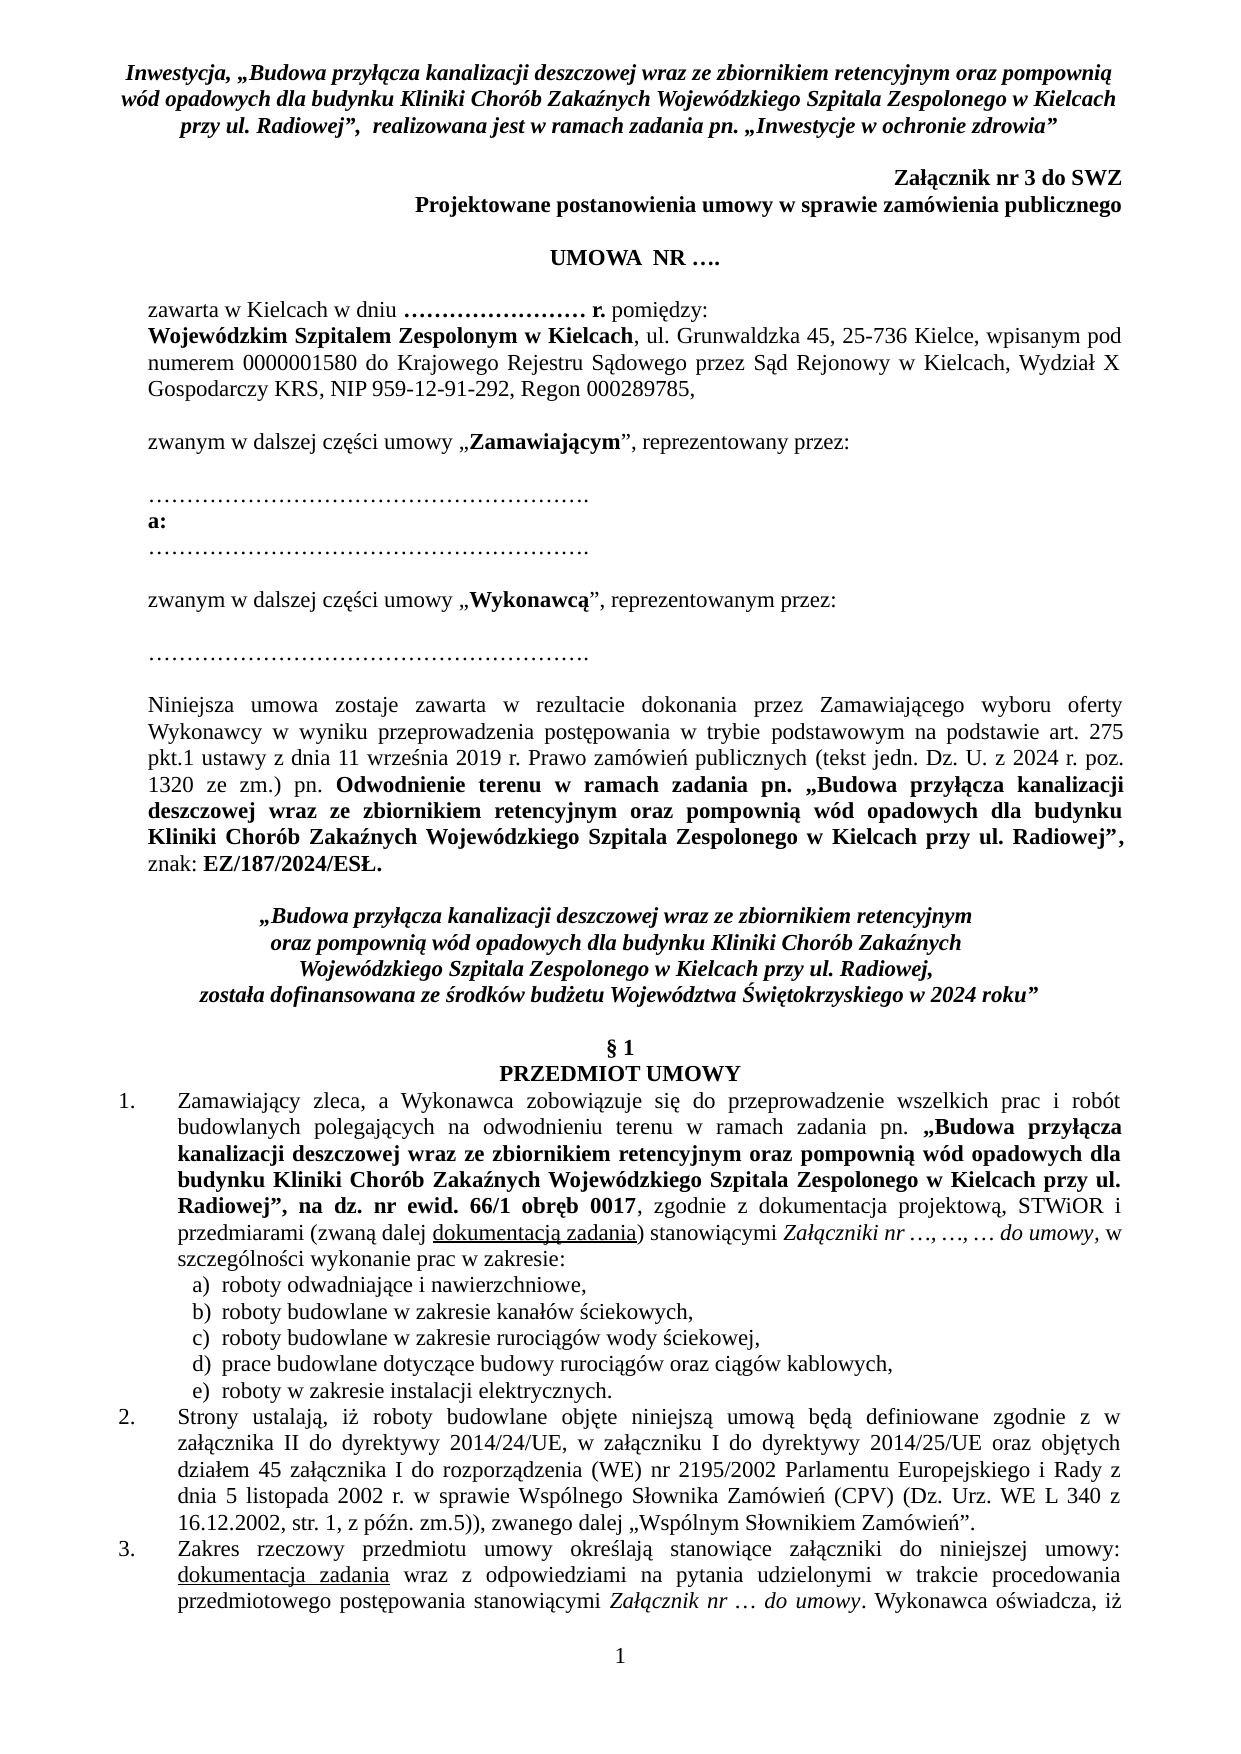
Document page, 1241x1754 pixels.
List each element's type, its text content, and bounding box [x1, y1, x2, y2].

text zwanym w dalszej części umowy „Zamawiającym”, reprezentowany przez: [148, 428, 1132, 454]
text …………………………………………………. [148, 639, 1132, 665]
list roboty odwadniające i nawierzchniowe, [192, 1271, 1122, 1298]
text Niniejsza umowa zostaje zawarta w rezultacie dokonania przez Zamawiającego wyboru oferty Wykonawcy w wyniku przeprowadzenia postępowania w trybie podstawowym na podstawie art. 275 pkt.1 ustawy z dnia 11 września 2019 r. Prawo zamówień publicznych (tekst jedn. Dz. U. z 2024 r. poz. 1320 ze zm.) pn. Odwodnienie terenu w ramach zadania pn. „Budowa przyłącza kanalizacji deszczowej wraz ze zbiornikiem retencyjnym oraz pompownią wód opadowych dla budynku Kliniki Chorób Zakaźnych Wojewódzkiego Szpitala Zespolonego w Kielcach przy ul. Radiowej”, znak: EZ/187/2024/ESŁ. [148, 692, 1124, 876]
text „Budowa przyłącza kanalizacji deszczowej wraz ze zbiornikiem retencyjnym oraz pompownią wód opadowych dla budynku Kliniki Chorób Zakaźnych Wojewódzkiego Szpitala Zespolonego w Kielcach przy ul. Radiowej, została dofinansowana ze środków budżetu Województwa Świętokrzyskiego w 2024 roku” [118, 902, 1122, 1008]
list Zamawiający zleca, a Wykonawca zobowiązuje się do przeprowadzenie wszelkich prac i robót budowlanych polegających na odwodnieniu terenu w ramach zadania pn. „Budowa przyłącza kanalizacji deszczowej wraz ze zbiornikiem retencyjnym oraz pompownią wód opadowych dla budynku Kliniki Chorób Zakaźnych Wojewódzkiego Szpitala Zespolonego w Kielcach przy ul. Radiowej”, na dz. nr ewid. 66/1 obręb 0017, zgodnie z dokumentacja projektową, STWiOR i przedmiarami (zwaną dalej dokumentacją zadania) stanowiącymi Załączniki nr …, …, … do umowy, w szczególności wykonanie prac w zakresie: [118, 1087, 1122, 1271]
list prace budowlane dotyczące budowy rurociągów oraz ciągów kablowych, [192, 1350, 1122, 1377]
text a: [148, 507, 1132, 533]
text Wojewódzkim Szpitalem Zespolonym w Kielcach, ul. Grunwaldzka 45, 25-736 Kielce, wpisanym pod numerem 0000001580 do Krajowego Rejestru Sądowego przez Sąd Rejonowy w Kielcach, Wydział X Gospodarczy KRS, NIP 959-12-91-292, Regon 000289785, [148, 323, 1122, 402]
text zawarta w Kielcach w dniu …………………… r. pomiędzy: [148, 296, 1132, 323]
text zwanym w dalszej części umowy „Wykonawcą”, reprezentowanym przez: [148, 586, 1132, 612]
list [118, 1535, 1122, 1614]
list Strony ustalają, iż roboty budowlane objęte niniejszą umową będą definiowane zgodnie z w załącznika II do dyrektywy 2014/24/UE, w załączniku I do dyrektywy 2014/25/UE oraz objętych działem 45 załącznika I do rozporządzenia (WE) nr 2195/2002 Parlamentu Europejskiego i Rady z dnia 5 listopada 2002 r. w sprawie Wspólnego Słownika Zamówień (CPV) (Dz. Urz. WE L 340 z 16.12.2002, str. 1, z późn. zm.5)), zwanego dalej „Wspólnym Słownikiem Zamówień”. [118, 1403, 1122, 1535]
text …………………………………………………. [148, 481, 1132, 507]
list roboty w zakresie instalacji elektrycznych. [192, 1377, 1122, 1403]
text …………………………………………………. [148, 533, 1132, 560]
text UMOWA NR …. [148, 243, 1122, 270]
text PRZEDMIOT UMOWY [118, 1061, 1122, 1087]
text § 1 [118, 1034, 1122, 1061]
list roboty budowlane w zakresie kanałów ściekowych, [192, 1298, 1122, 1324]
list roboty budowlane w zakresie rurociągów wody ściekowej, [192, 1324, 1122, 1350]
